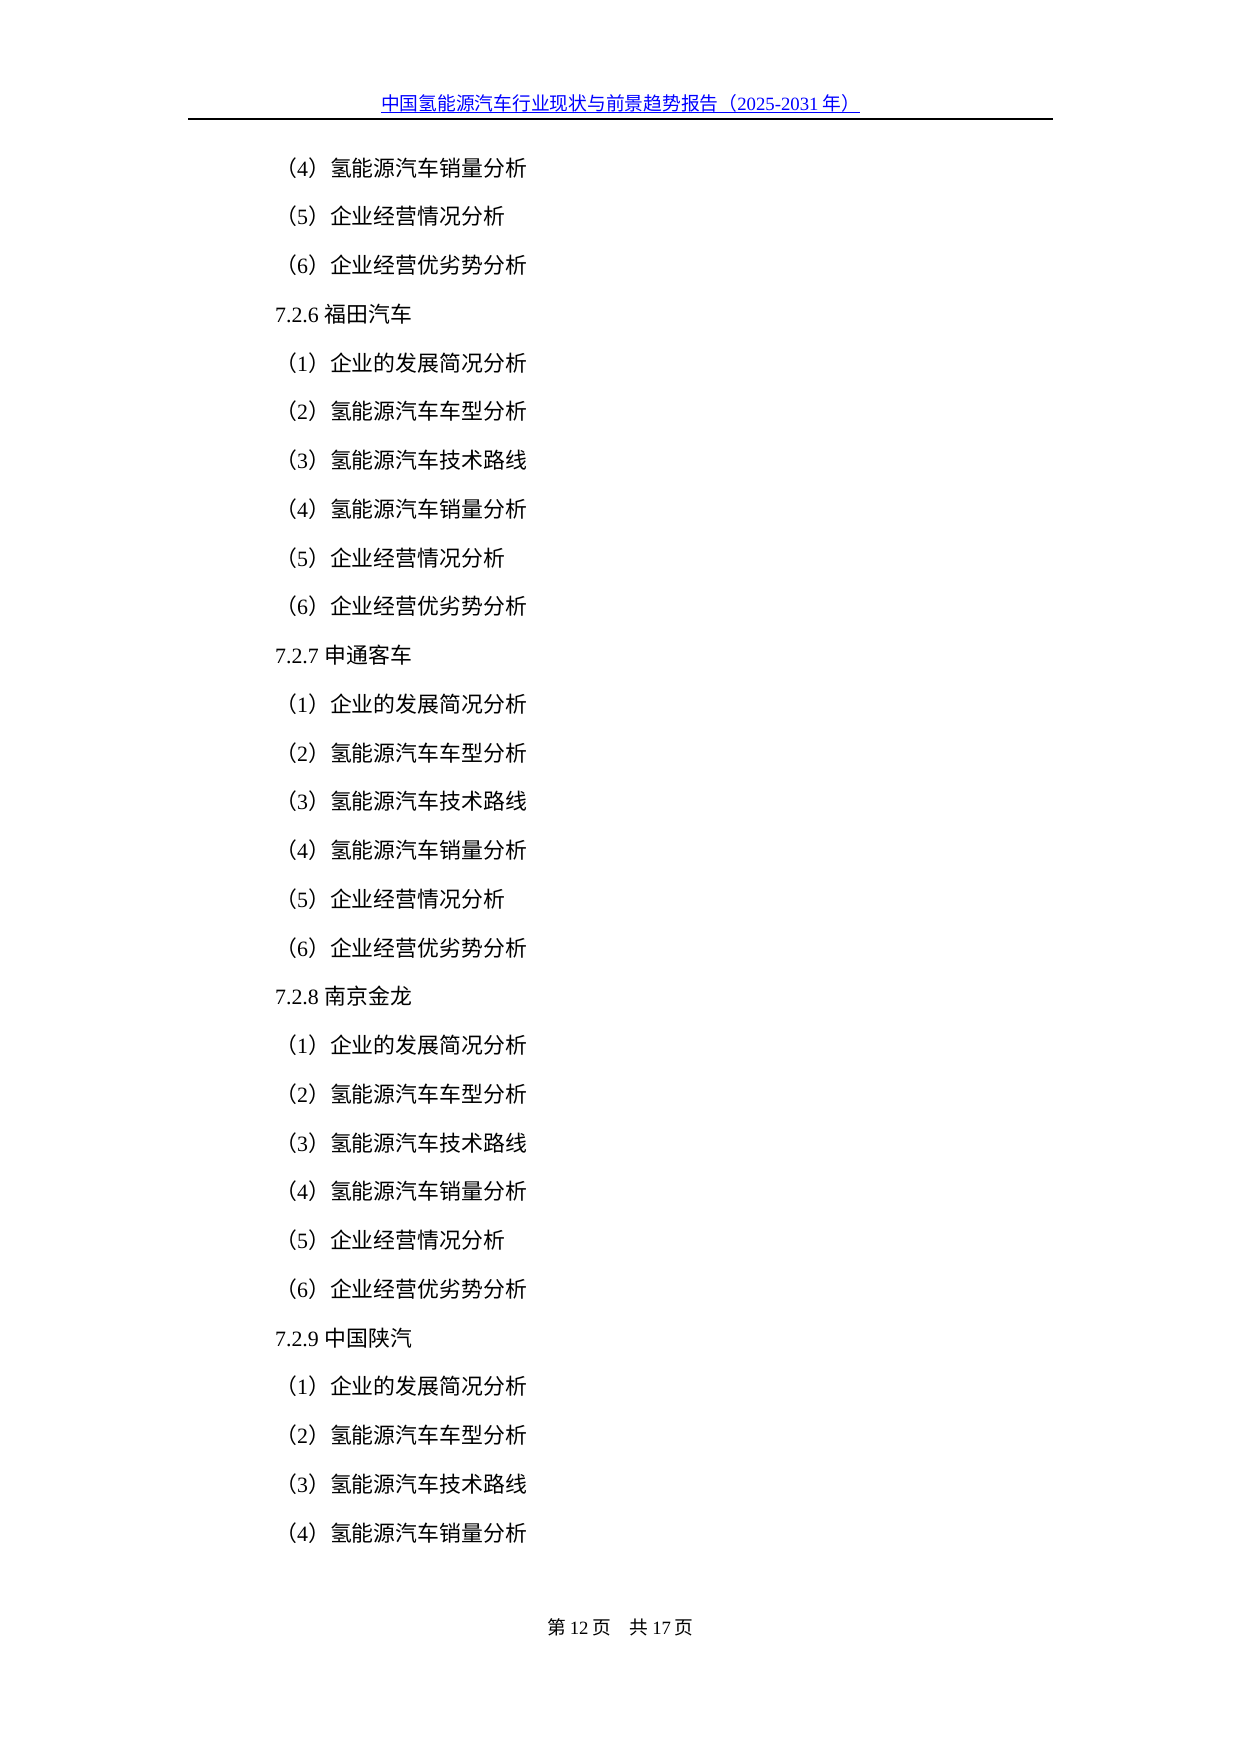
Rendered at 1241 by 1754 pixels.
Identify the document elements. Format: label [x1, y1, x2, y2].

text [187, 150, 1053, 1548]
